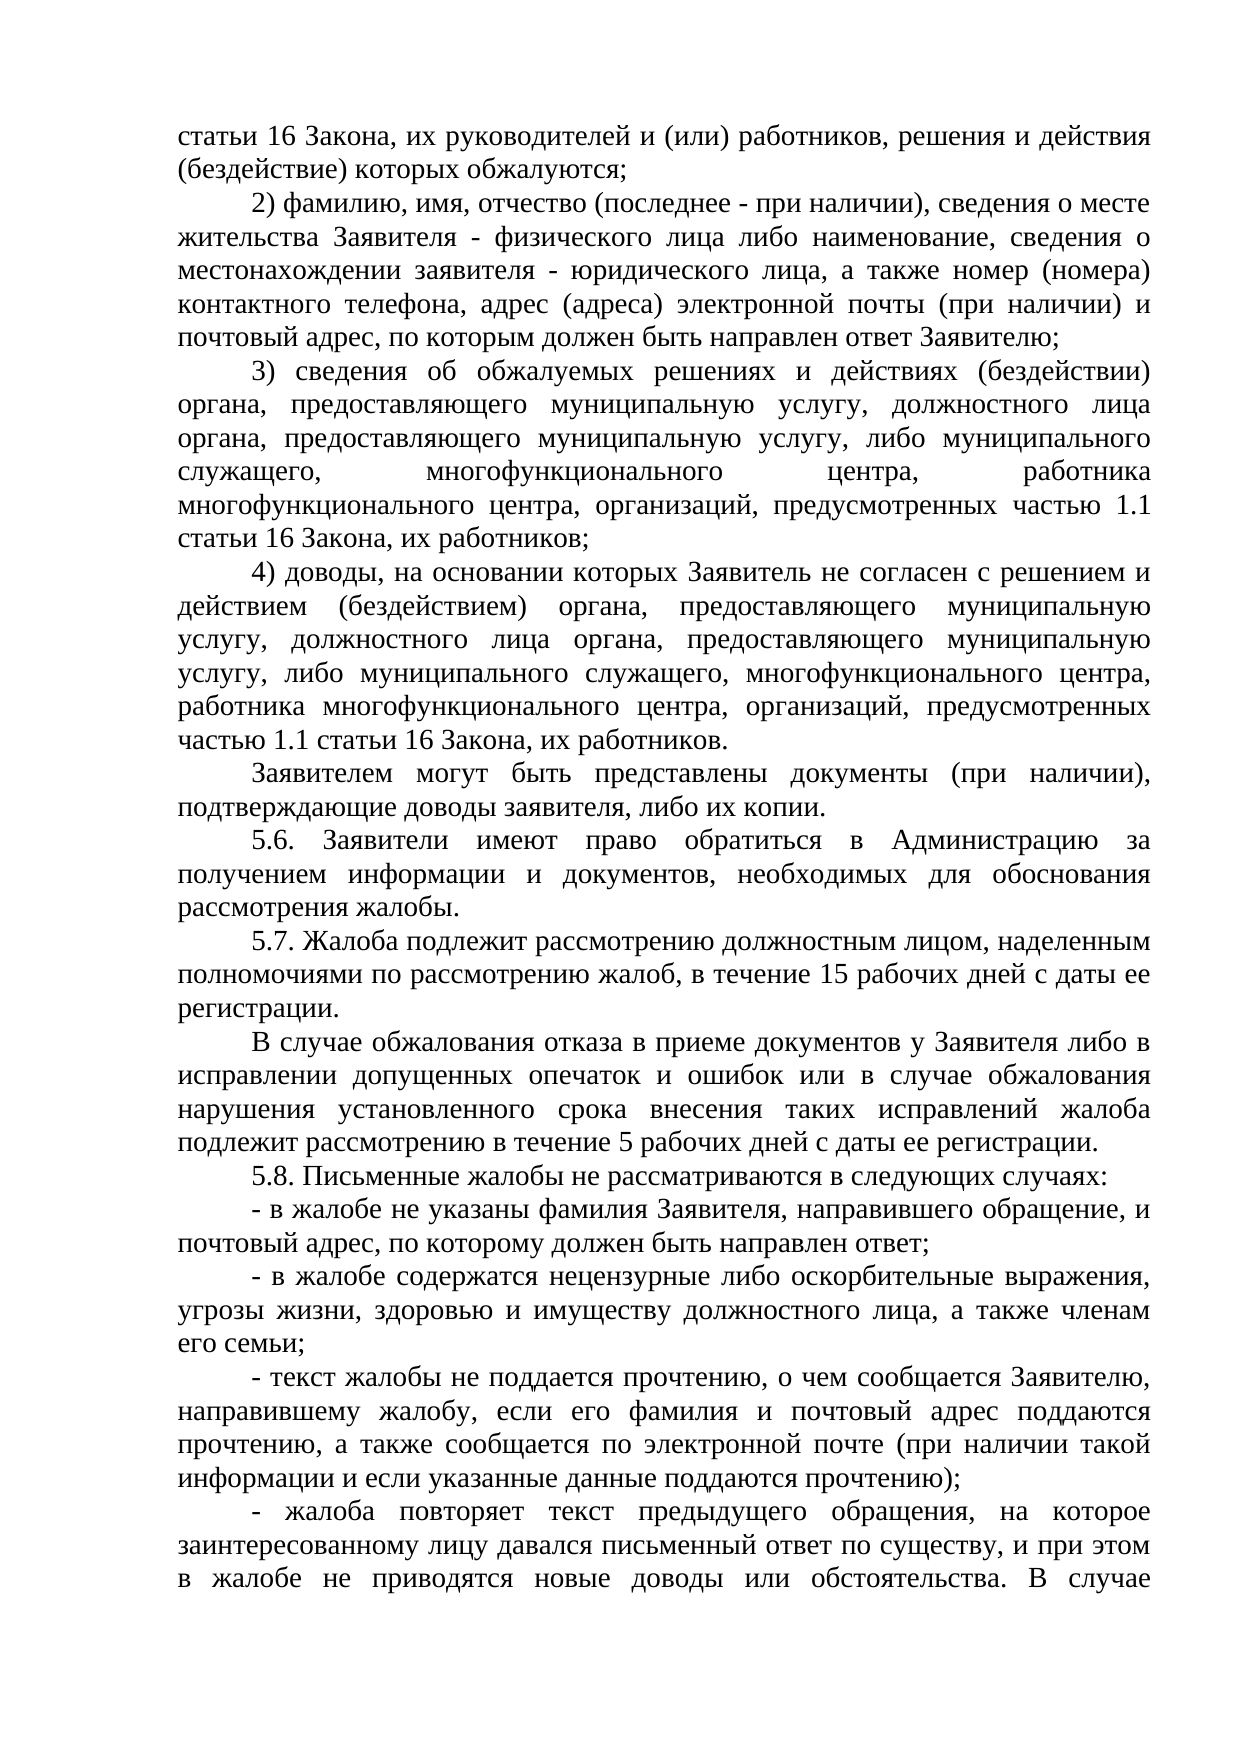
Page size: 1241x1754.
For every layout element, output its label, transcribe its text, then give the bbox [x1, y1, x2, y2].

text 2) фамилию, имя, отчество (последнее - при наличии), сведения о месте жительства Заявителя - физического лица либо наименование, сведения о местонахождении заявителя - юридического лица, а также номер (номера) контактного телефона, адрес (адреса) электронной почты (при наличии) и почтовый адрес, по которым должен быть направлен ответ Заявителю; [177, 185, 1152, 353]
text 3) сведения об обжалуемых решениях и действиях (бездействии) органа, предоставляющего муниципальную услугу, должностного лица органа, предоставляющего муниципальную услугу, либо муниципального служащего, многофункционального центра, работника многофункционального центра, организаций, предусмотренных частью 1.1 статьи 16 Закона, их работников; [177, 353, 1152, 554]
text В случае обжалования отказа в приеме документов у Заявителя либо в исправлении допущенных опечаток и ошибок или в случае обжалования нарушения установленного срока внесения таких исправлений жалоба подлежит рассмотрению в течение 5 рабочих дней с даты ее регистрации. [177, 1024, 1152, 1158]
text - в жалобе не указаны фамилия Заявителя, направившего обращение, и почтовый адрес, по которому должен быть направлен ответ; [177, 1191, 1152, 1258]
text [177, 1493, 1152, 1594]
text 4) доводы, на основании которых Заявитель не согласен с решением и действием (бездействием) органа, предоставляющего муниципальную услугу, должностного лица органа, предоставляющего муниципальную услугу, либо муниципального служащего, многофункционального центра, работника многофункционального центра, организаций, предусмотренных частью 1.1 статьи 16 Закона, их работников. [177, 554, 1152, 755]
text 5.7. Жалоба подлежит рассмотрению должностным лицом, наделенным полномочиями по рассмотрению жалоб, в течение 15 рабочих дней с даты ее регистрации. [177, 923, 1152, 1024]
text 5.6. Заявители имеют право обратиться в Администрацию за получением информации и документов, необходимых для обоснования рассмотрения жалобы. [177, 822, 1152, 923]
text Заявителем могут быть представлены документы (при наличии), подтверждающие доводы заявителя, либо их копии. [177, 755, 1152, 822]
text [177, 118, 1152, 185]
text - текст жалобы не поддается прочтению, о чем сообщается Заявителю, направившему жалобу, если его фамилия и почтовый адрес поддаются прочтению, а также сообщается по электронной почте (при наличии такой информации и если указанные данные поддаются прочтению); [177, 1359, 1152, 1493]
text - в жалобе содержатся нецензурные либо оскорбительные выражения, угрозы жизни, здоровью и имуществу должностного лица, а также членам его семьи; [177, 1258, 1152, 1359]
text 5.8. Письменные жалобы не рассматриваются в следующих случаях: [177, 1158, 1152, 1191]
